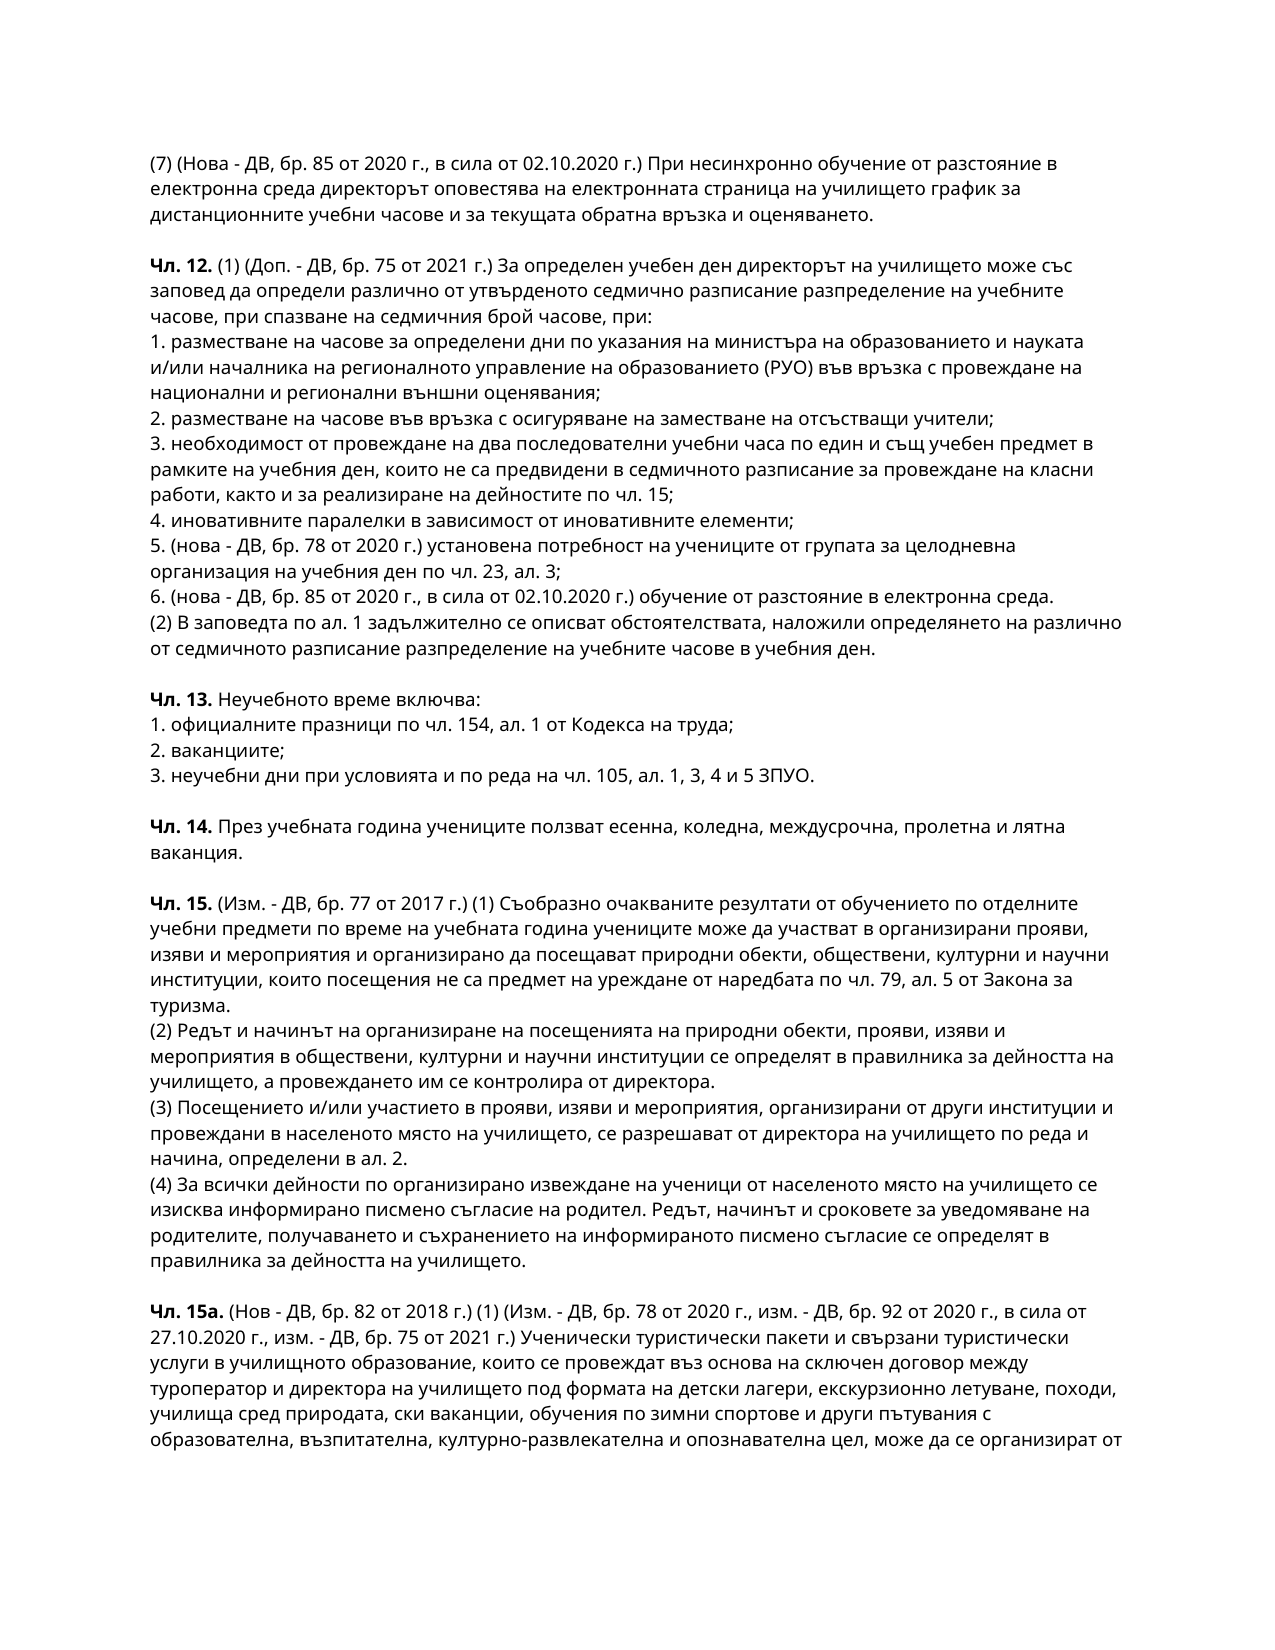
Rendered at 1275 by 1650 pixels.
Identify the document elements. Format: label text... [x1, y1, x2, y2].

text 5. (нова - ДВ, бр. 78 от 2020 г.) установена потребност на учениците от групата за целодневна организация на учебния ден по чл. 23, ал. 3; [150, 533, 1125, 584]
text 3. неучебни дни при условията и по реда на чл. 105, ал. 1, 3, 4 и 5 ЗПУО. [150, 762, 1125, 788]
text Чл. 13. Неучебното време включва: [150, 686, 1125, 711]
text 6. (нова - ДВ, бр. 85 от 2020 г., в сила от 02.10.2020 г.) обучение от разстояние в електронна среда. [150, 584, 1125, 609]
text 1. официалните празници по чл. 154, ал. 1 от Кодекса на труда; [150, 711, 1125, 737]
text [150, 1298, 1125, 1452]
text (3) Посещението и/или участието в прояви, изяви и мероприятия, организирани от други институции и провеждани в населеното място на училището, се разрешават от директора на училището по реда и начина, определени в ал. 2. [150, 1094, 1125, 1171]
text (7) (Нова - ДВ, бр. 85 от 2020 г., в сила от 02.10.2020 г.) При несинхронно обучение от разстояние в електронна среда директорът оповестява на електронната страница на училището график за дистанционните учебни часове и за текущата обратна връзка и оценяването. [150, 150, 1125, 227]
text Чл. 12. (1) (Доп. - ДВ, бр. 75 от 2021 г.) За определен учебен ден директорът на училището може със заповед да определи различно от утвърденото седмично разписание разпределение на учебните часове, при спазване на седмичния брой часове, при: [150, 252, 1125, 329]
text Чл. 14. През учебната година учениците ползват есенна, коледна, междусрочна, пролетна и лятна ваканция. [150, 813, 1125, 864]
text (4) За всички дейности по организирано извеждане на ученици от населеното място на училището се изисква информирано писмено съгласие на родител. Редът, начинът и сроковете за уведомяване на родителите, получаването и съхранението на информираното писмено съгласие се определят в правилника за дейността на училището. [150, 1171, 1125, 1273]
text (2) В заповедта по ал. 1 задължително се описват обстоятелствата, наложили определянето на различно от седмичното разписание разпределение на учебните часове в учебния ден. [150, 609, 1125, 660]
text 1. разместване на часове за определени дни по указания на министъра на образованието и науката и/или началника на регионалното управление на образованието (РУО) във връзка с провеждане на национални и регионални външни оценявания; [150, 329, 1125, 405]
text 2. ваканциите; [150, 737, 1125, 762]
text Чл. 15. (Изм. - ДВ, бр. 77 от 2017 г.) (1) Съобразно очакваните резултати от обучението по отделните учебни предмети по време на учебната година учениците може да участват в организирани прояви, изяви и мероприятия и организирано да посещават природни обекти, обществени, културни и научни институции, които посещения не са предмет на уреждане от наредбата по чл. 79, ал. 5 от Закона за туризма. [150, 890, 1125, 1018]
text (2) Редът и начинът на организиране на посещенията на природни обекти, прояви, изяви и мероприятия в обществени, културни и научни институции се определят в правилника за дейността на училището, а провеждането им се контролира от директора. [150, 1018, 1125, 1094]
text 2. разместване на часове във връзка с осигуряване на заместване на отсъстващи учители; [150, 405, 1125, 431]
text 3. необходимост от провеждане на два последователни учебни часа по един и същ учебен предмет в рамките на учебния ден, които не са предвидени в седмичното разписание за провеждане на класни работи, както и за реализиране на дейностите по чл. 15; [150, 431, 1125, 507]
text 4. иновативните паралелки в зависимост от иновативните елементи; [150, 507, 1125, 533]
